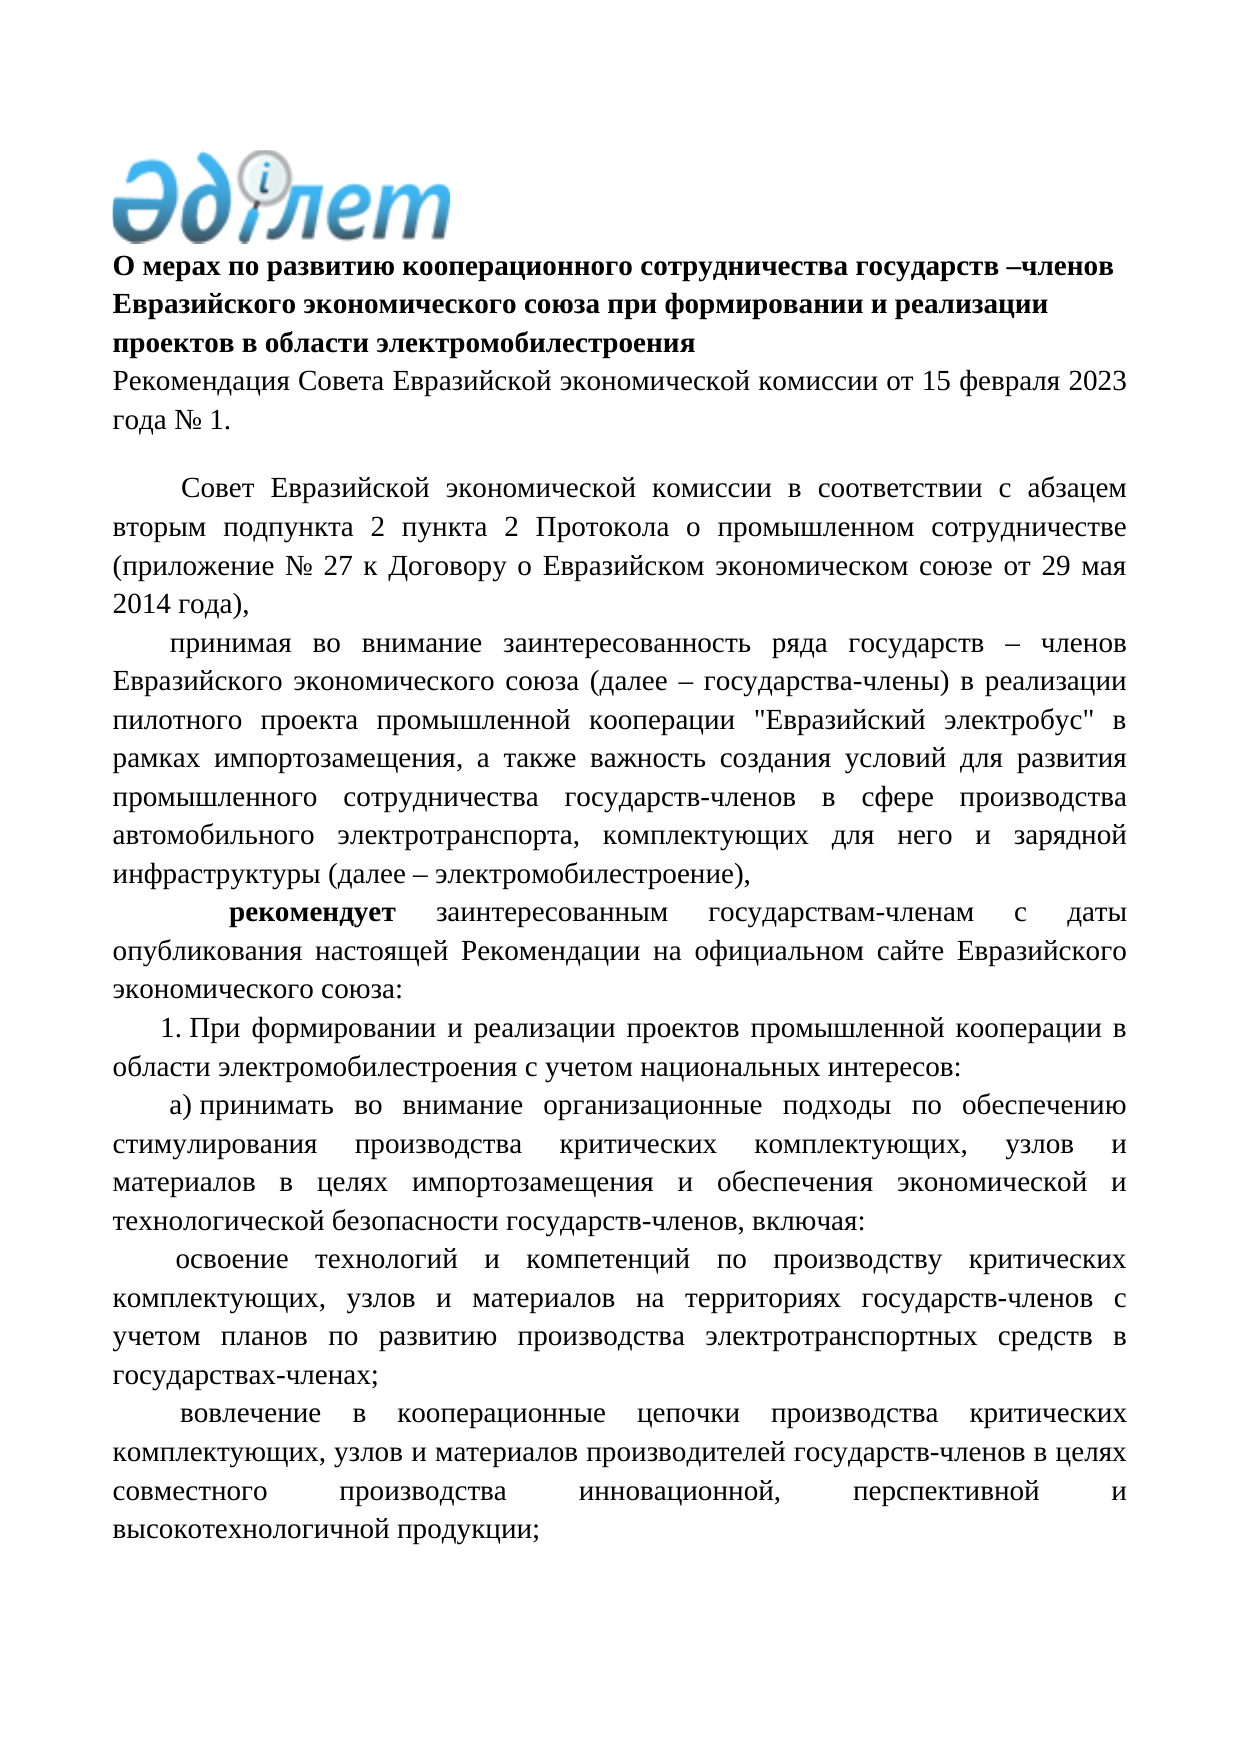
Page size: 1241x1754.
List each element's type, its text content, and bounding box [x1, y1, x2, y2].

text рекомендует заинтересованным государствам-членам с даты опубликования настоящей Рекомендации на официальном сайте Евразийского экономического союза: [112, 894, 1128, 1005]
text 1. При формировании и реализации проектов промышленной кооперации в области электромобилестроения с учетом национальных интересов: [112, 1010, 1128, 1082]
text а) принимать во внимание организационные подходы по обеспечению стимулирования производства критических комплектующих, узлов и материалов в целях импортозамещения и обеспечения экономической и технологической безопасности государств-членов, включая: [112, 1087, 1128, 1236]
picture [112, 150, 451, 244]
text О мерах по развитию кооперационного сотрудничества государств –членов Евразийского экономического союза при формировании и реализации проектов в области электромобилестроения [112, 248, 1128, 358]
text освоение технологий и компетенций по производству критических комплектующих, узлов и материалов на территориях государств-членов с учетом планов по развитию производства электротранспортных средств в государствах-членах; [112, 1241, 1128, 1391]
text Рекомендация Совета Евразийской экономической комиссии от 15 февраля 2023 года № 1. [112, 363, 1128, 435]
text Совет Евразийской экономической комиссии в соответствии с абзацем вторым подпункта 2 пункта 2 Протокола о промышленном сотрудничестве (приложение № 27 к Договору о Евразийском экономическом союзе от 29 мая 2014 года), [112, 471, 1128, 620]
text вовлечение в кооперационные цепочки производства критических комплектующих, узлов и материалов производителей государств-членов в целях совместного производства инновационной, перспективной и высокотехнологичной продукции; [112, 1396, 1128, 1545]
text принимая во внимание заинтересованность ряда государств – членов Евразийского экономического союза (далее – государства-члены) в реализации пилотного проекта промышленной кооперации "Евразийский электробус" в рамках импортозамещения, а также важность создания условий для развития промышленного сотрудничества государств-членов в сфере производства автомобильного электротранспорта, комплектующих для него и зарядной инфраструктуры (далее – электромобилестроение), [112, 625, 1128, 889]
